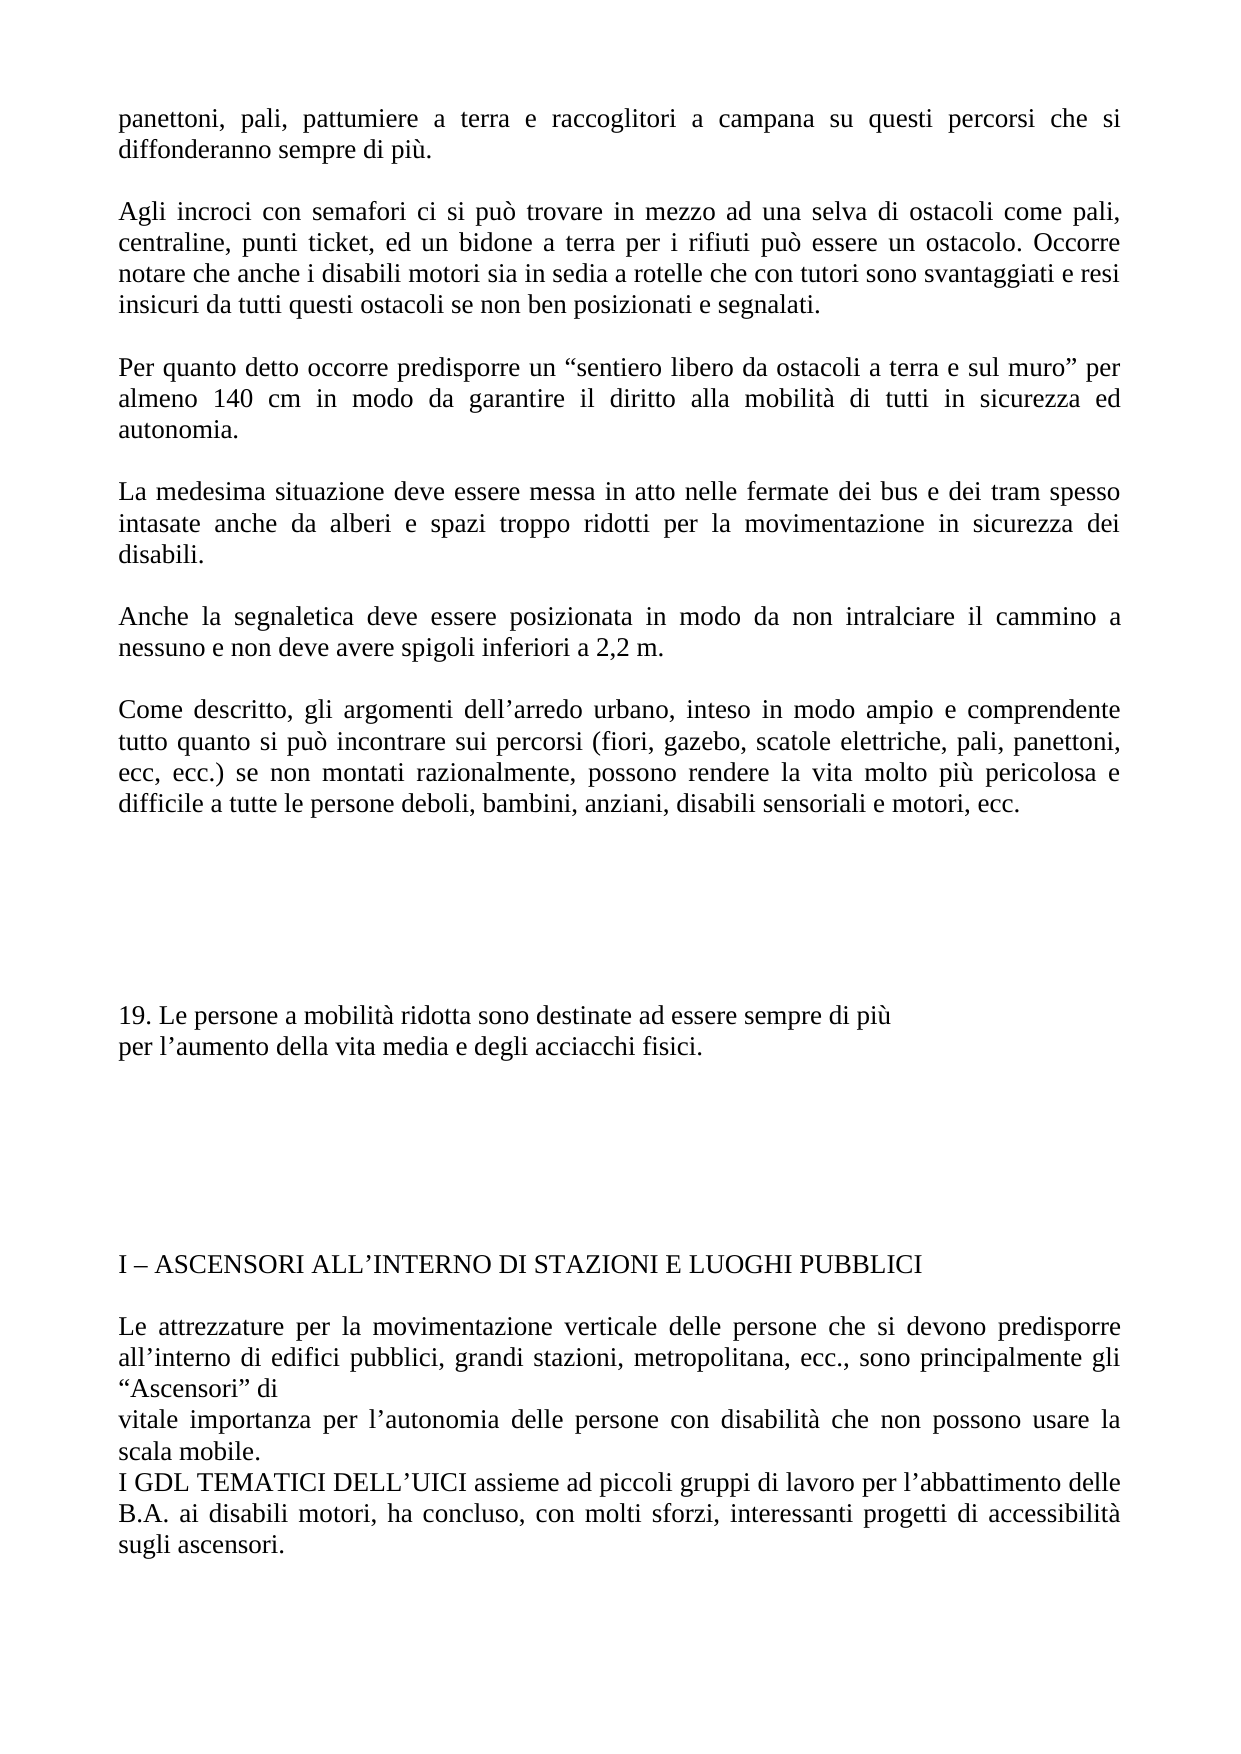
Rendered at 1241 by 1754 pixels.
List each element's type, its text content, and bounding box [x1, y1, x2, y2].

text Agli incroci con semafori ci si può trovare in mezzo ad una selva di ostacoli come pali, centraline, punti ticket, ed un bidone a terra per i rifiuti può essere un ostacolo. Occorre notare che anche i disabili motori sia in sedia a rotelle che con tutori sono svantaggiati e resi insicuri da tutti questi ostacoli se non ben posizionati e segnalati. [118, 195, 1122, 320]
text I GDL TEMATICI DELL’UICI assieme ad piccoli gruppi di lavoro per l’abbattimento delle B.A. ai disabili motori, ha concluso, con molti sforzi, interessanti progetti di accessibilità sugli ascensori. [118, 1466, 1122, 1559]
text Le attrezzature per la movimentazione verticale delle persone che si devono predisporre all’interno di edifici pubblici, grandi stazioni, metropolitana, ecc., sono principalmente gli “Ascensori” di [118, 1310, 1122, 1404]
text 19. Le persone a mobilità ridotta sono destinate ad essere sempre di più [118, 999, 1122, 1030]
text per l’aumento della vita media e degli acciacchi fisici. [118, 1030, 1122, 1061]
text La medesima situazione deve essere messa in atto nelle fermate dei bus e dei tram spesso intasate anche da alberi e spazi troppo ridotti per la movimentazione in sicurezza dei disabili. [118, 476, 1122, 569]
text vitale importanza per l’autonomia delle persone con disabilità che non possono usare la scala mobile. [118, 1404, 1122, 1466]
text Anche la segnaletica deve essere posizionata in modo da non intralciare il cammino a nessuno e non deve avere spigoli inferiori a 2,2 m. [118, 600, 1122, 662]
text Come descritto, gli argomenti dell’arredo urbano, inteso in modo ampio e comprendente tutto quanto si può incontrare sui percorsi (fiori, gazebo, scatole elettriche, pali, panettoni, ecc, ecc.) se non montati razionalmente, possono rendere la vita molto più pericolosa e difficile a tutte le persone deboli, bambini, anziani, disabili sensoriali e motori, ecc. [118, 693, 1122, 818]
text I – ASCENSORI ALL’INTERNO DI STAZIONI E LUOGHI PUBBLICI [118, 1248, 1122, 1279]
text Per quanto detto occorre predisporre un “sentiero libero da ostacoli a terra e sul muro” per almeno 140 cm in modo da garantire il diritto alla mobilità di tutti in sicurezza ed autonomia. [118, 351, 1122, 444]
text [118, 102, 1122, 164]
